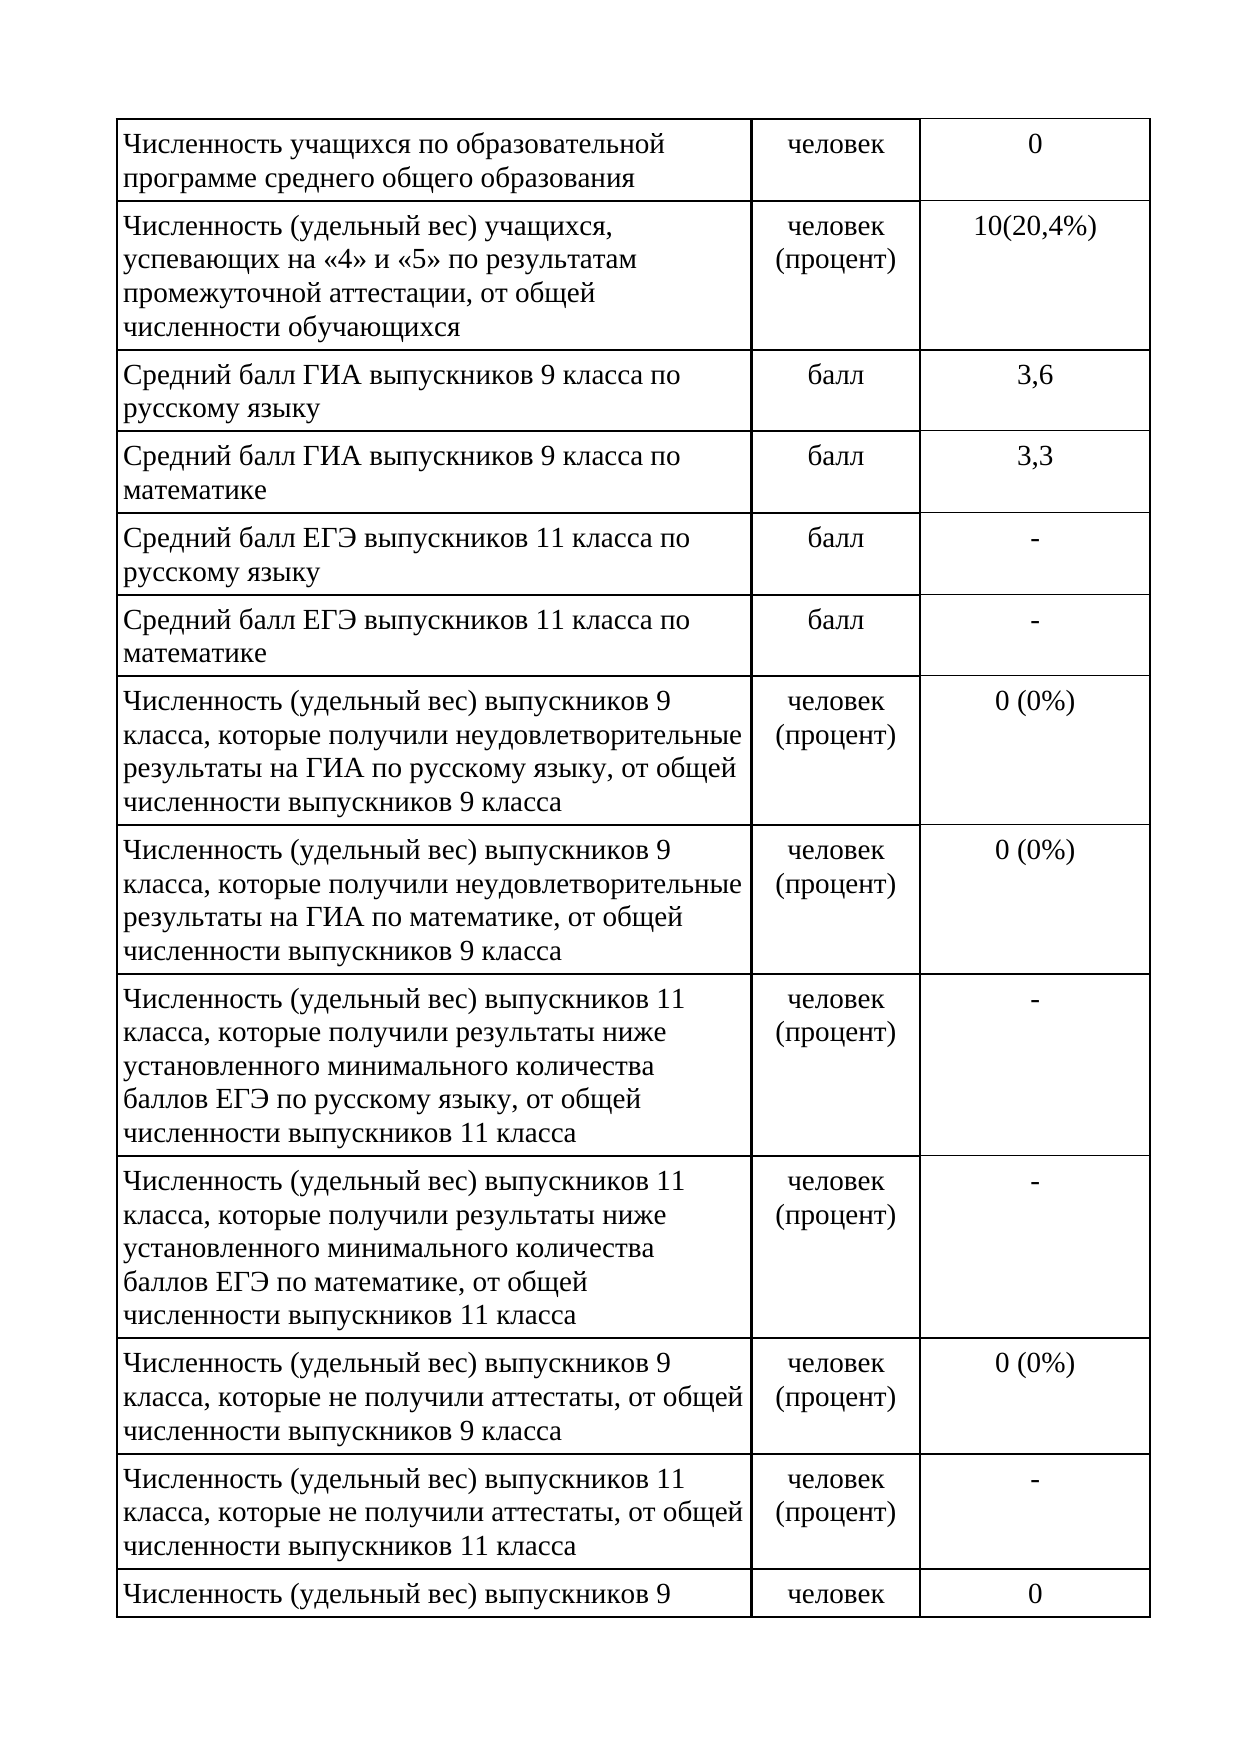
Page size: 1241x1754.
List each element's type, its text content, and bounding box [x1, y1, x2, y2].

table_cell Численность (удельный вес) выпускников 9 класса, которые не получили аттестаты, от общей численности выпускников 9 класса [118, 1339, 750, 1452]
table_cell - [921, 1455, 1149, 1568]
table_cell балл [753, 514, 919, 593]
table_cell 3,6 [921, 351, 1149, 430]
table_cell Численность (удельный вес) выпускников 9 класса, которые получили неудовлетворительные результаты на ГИА по русскому языку, от общей численности выпускников 9 класса [118, 677, 750, 824]
table_cell Численность (удельный вес) выпускников 11 класса, которые получили результаты ниже установленного минимального количества баллов ЕГЭ по математике, от общей численности выпускников 11 класса [118, 1157, 750, 1337]
table_cell человек [753, 120, 919, 200]
table_cell человек (процент) [753, 1339, 919, 1452]
table_cell Средний балл ГИА выпускников 9 класса по русскому языку [118, 351, 750, 430]
table_cell балл [753, 596, 919, 675]
table_cell Средний балл ГИА выпускников 9 класса по математике [118, 432, 750, 512]
table_cell - [921, 975, 1149, 1155]
table_cell человек (процент) [753, 1570, 919, 1616]
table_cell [118, 1570, 750, 1616]
table_cell человек (процент) [753, 677, 919, 824]
table_cell 0 (0%) [921, 676, 1149, 824]
table_cell 3,3 [921, 431, 1149, 512]
table_cell 10(20,4%) [921, 201, 1149, 348]
table_cell человек (процент) [753, 826, 919, 973]
table_cell балл [753, 432, 919, 512]
table_cell - [921, 1156, 1149, 1337]
table_cell 0 (0%) [921, 825, 1149, 973]
table_cell 0 [921, 1570, 1149, 1616]
table_cell человек (процент) [753, 202, 919, 348]
table_cell Численность (удельный вес) выпускников 11 класса, которые не получили аттестаты, от общей численности выпускников 11 класса [118, 1455, 750, 1568]
table_cell Численность (удельный вес) выпускников 11 класса, которые получили результаты ниже установленного минимального количества баллов ЕГЭ по русскому языку, от общей численности выпускников 11 класса [118, 975, 750, 1155]
table_cell Численность (удельный вес) выпускников 9 класса, которые получили неудовлетворительные результаты на ГИА по математике, от общей численности выпускников 9 класса [118, 826, 750, 973]
table_cell балл [753, 351, 919, 430]
table_cell 0 (0%) [921, 1339, 1149, 1452]
table_cell - [921, 513, 1149, 593]
table_cell Средний балл ЕГЭ выпускников 11 класса по русскому языку [118, 514, 750, 593]
table_cell Численность учащихся по образовательной программе среднего общего образования [118, 120, 750, 200]
table_cell Численность (удельный вес) учащихся, успевающих на «4» и «5» по результатам промежуточной аттестации, от общей численности обучающихся [118, 202, 750, 348]
table_cell человек (процент) [753, 1157, 919, 1337]
table_cell человек (процент) [753, 1455, 919, 1568]
table_cell человек (процент) [753, 975, 919, 1155]
table_cell Средний балл ЕГЭ выпускников 11 класса по математике [118, 596, 750, 675]
table_cell 0 [921, 119, 1149, 200]
table_cell - [921, 595, 1149, 675]
